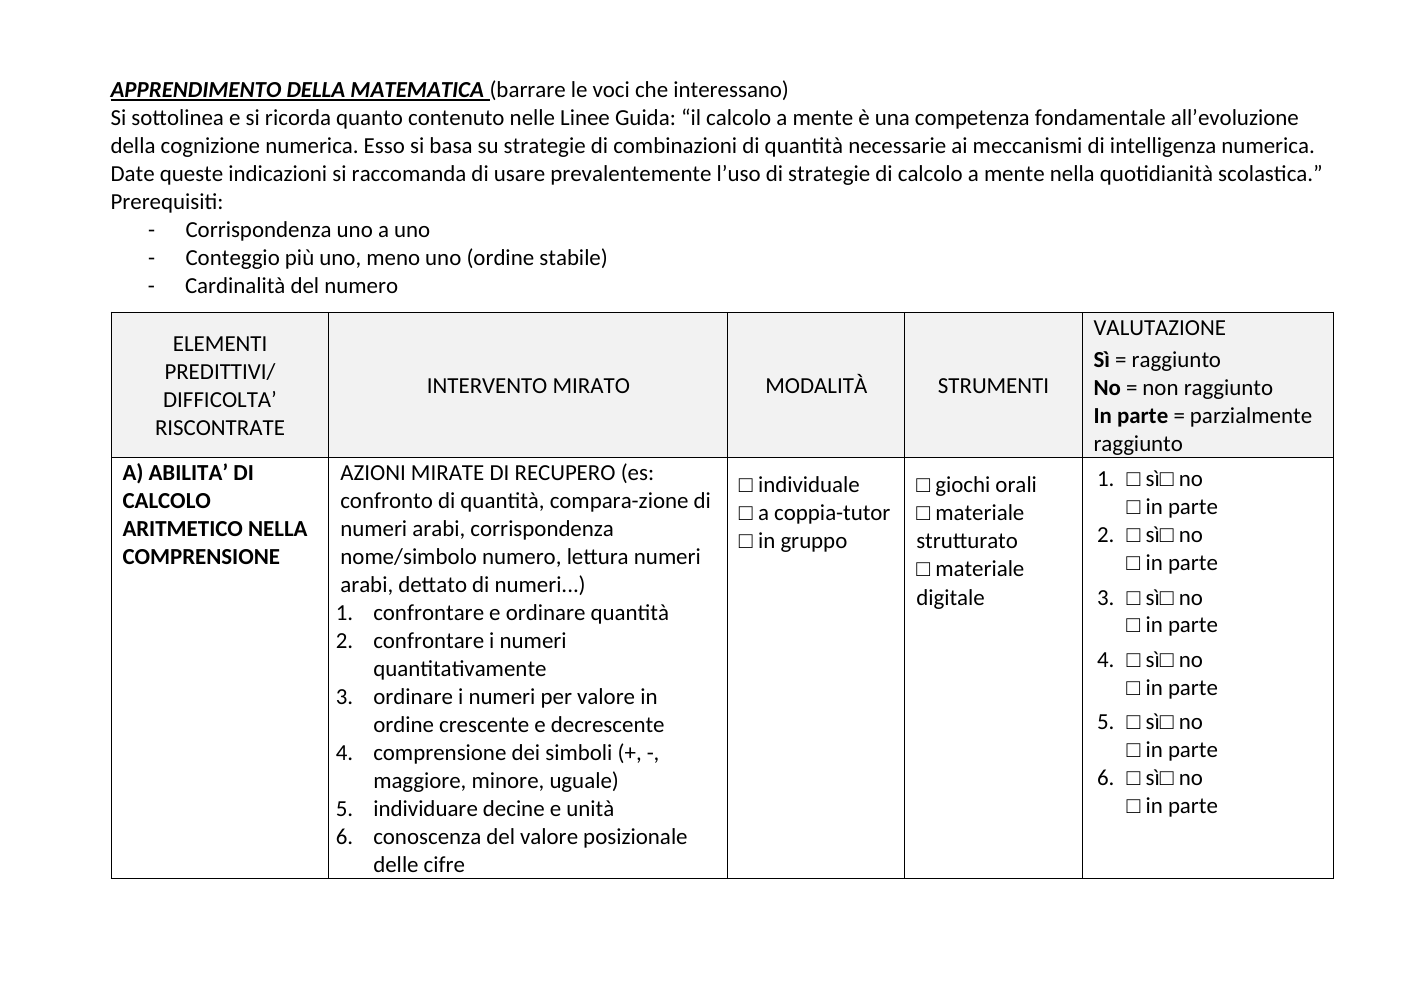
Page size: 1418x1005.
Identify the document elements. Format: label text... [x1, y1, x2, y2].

table_cell □ sì□ no □ in parte □ sì□ no □ in parte □ sì□ no □ in parte □ sì□ no □ in parte □ sì□ no □ in parte □ sì□ no □ in parte [1083, 458, 1333, 878]
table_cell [728, 458, 904, 878]
text APPRENDIMENTO DELLA MATEMATICA (barrare le voci che interessano) [110, 75, 1342, 103]
table_header MODALITÀ [728, 313, 904, 457]
table_header ELEMENTI PREDITTIVI/ DIFFICOLTA’ RISCONTRATE [112, 313, 328, 457]
list Conteggio più uno, meno uno (ordine stabile) [148, 243, 1342, 271]
table_cell AZIONI MIRATE DI RECUPERO (es: confronto di quantità, compara-zione di numeri arabi, corrispondenza nome/simbolo numero, lettura numeri arabi, dettato di numeri...) confrontare e ordinare quantità confrontare i numeri quantitativamente ordinare i numeri per valore in ordine crescente e decrescente comprensione dei simboli (+, -, maggiore, minore, uguale) individuare decine e unità conoscenza del valore posizionale delle cifre [329, 458, 727, 878]
table_header INTERVENTO MIRATO [329, 313, 727, 457]
table_cell A) ABILITA’ DI CALCOLO ARITMETICO NELLA COMPRENSIONE [112, 458, 328, 878]
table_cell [905, 458, 1082, 878]
table_header VALUTAZIONE Sì = raggiunto No = non raggiunto In parte = parzialmente raggiunto [1083, 313, 1333, 457]
text Si sottolinea e si ricorda quanto contenuto nelle Linee Guida: “il calcolo a mente è una competenza fondamentale all’evoluzione della cognizione numerica. Esso si basa su strategie di combinazioni di quantità necessarie ai meccanismi di intelligenza numerica. Date queste indicazioni si raccomanda di usare prevalentemente l’uso di strategie di calcolo a mente nella quotidianità scolastica.” [110, 103, 1342, 187]
list Cardinalità del numero [148, 271, 1342, 299]
list Corrispondenza uno a uno [148, 215, 1342, 243]
text Prerequisiti: [110, 187, 1342, 215]
table_header STRUMENTI [905, 313, 1082, 457]
